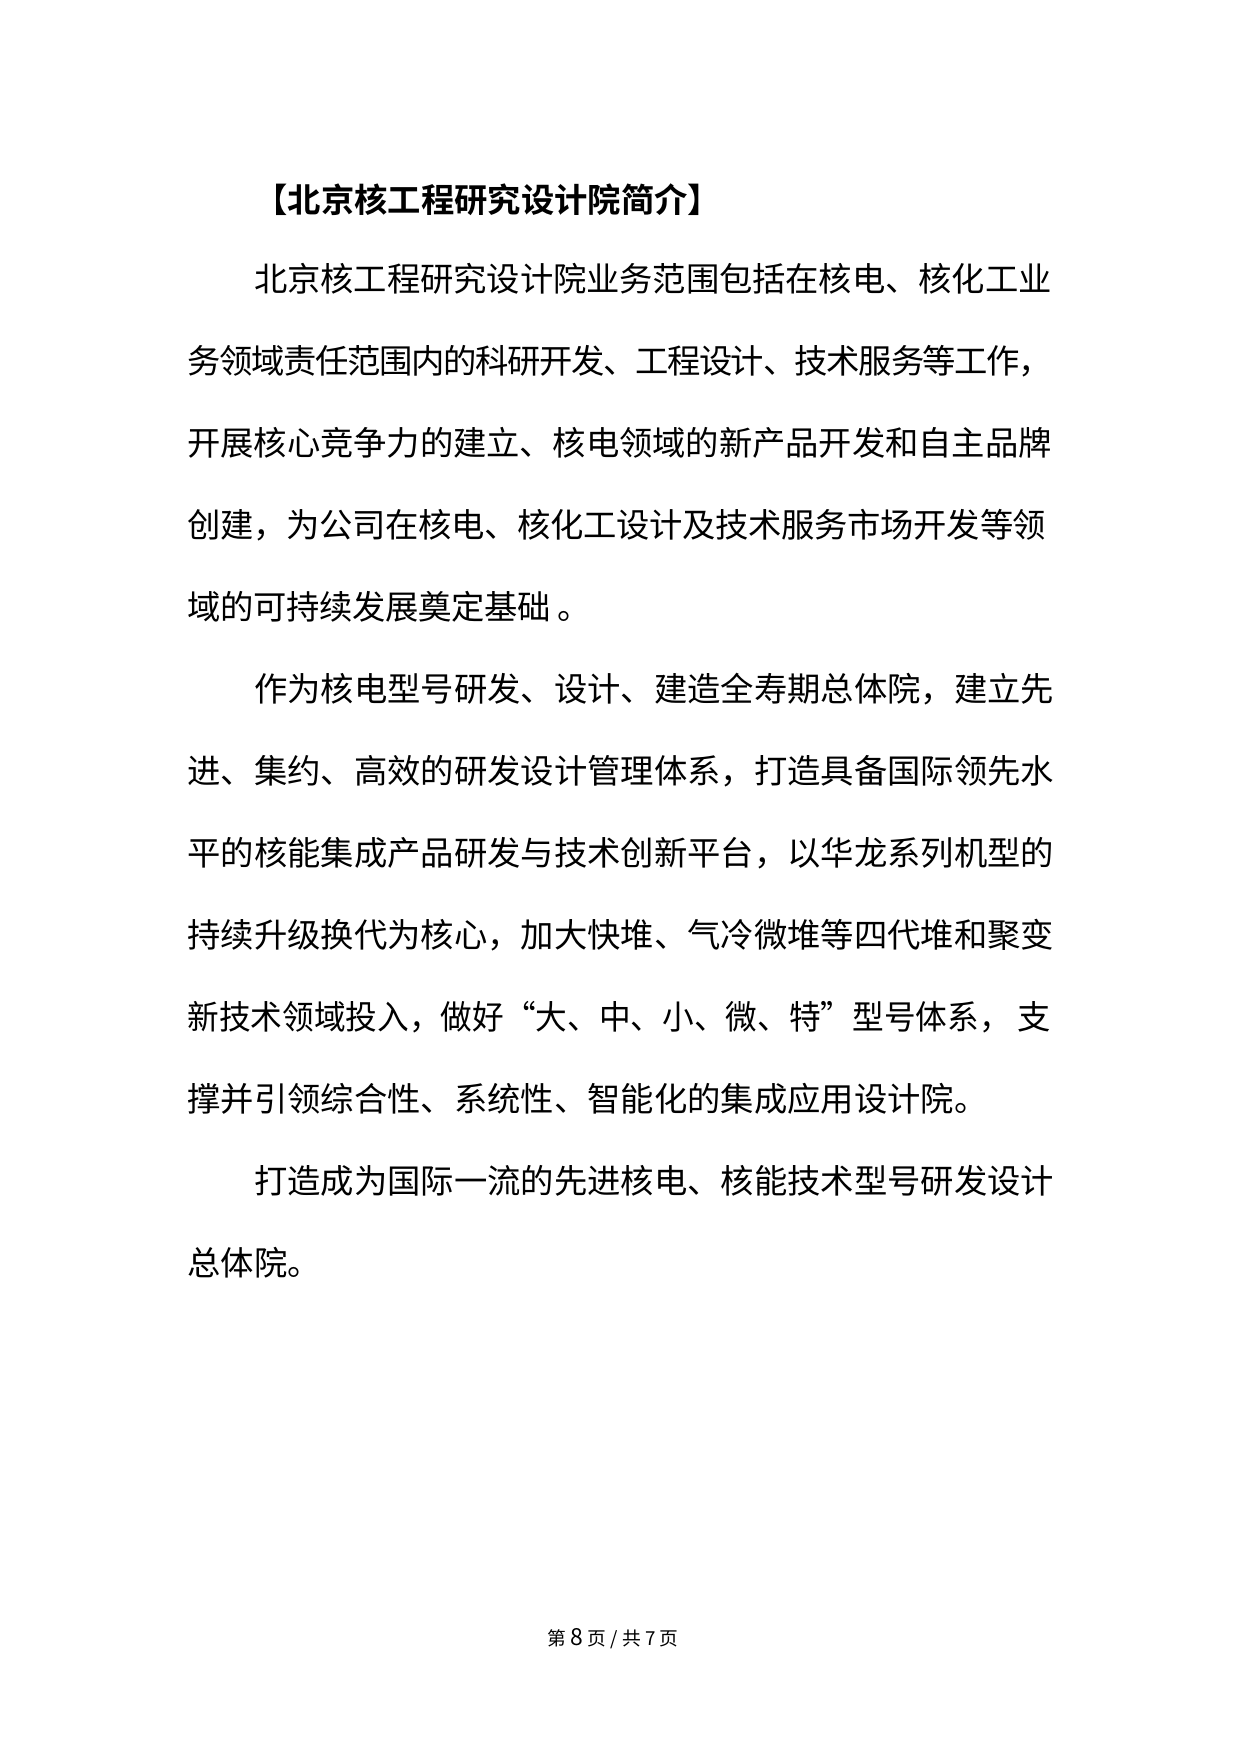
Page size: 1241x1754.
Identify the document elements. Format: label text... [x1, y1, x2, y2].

subtitle 【北京核工程研究设计院简介】 [254, 164, 1098, 224]
text 北京核工程研究设计院业务范围包括在核电、核化工业务领域责任范围内的科研开发、工程设计、技术服务等工作， 开展核心竞争力的建立、核电领域的新产品开发和自主品牌创建，为公司在核电、核化工设计及技术服务市场开发等领域的可持续发展奠定基础 。 [187, 253, 1069, 629]
text 作为核电型号研发、设计、建造全寿期总体院，建立先进、集约、高效的研发设计管理体系，打造具备国际领先水平的核能集成产品研发与技术创新平台，以华龙系列机型的持续升级换代为核心，加大快堆、气冷微堆等四代堆和聚变新技术领域投入，做好“大、中、小、微、特”型号体系， 支撑并引领综合性、系统性、智能化的集成应用设计院。 [187, 663, 1069, 1121]
text 打造成为国际一流的先进核电、核能技术型号研发设计总体院。 [187, 1155, 1057, 1285]
